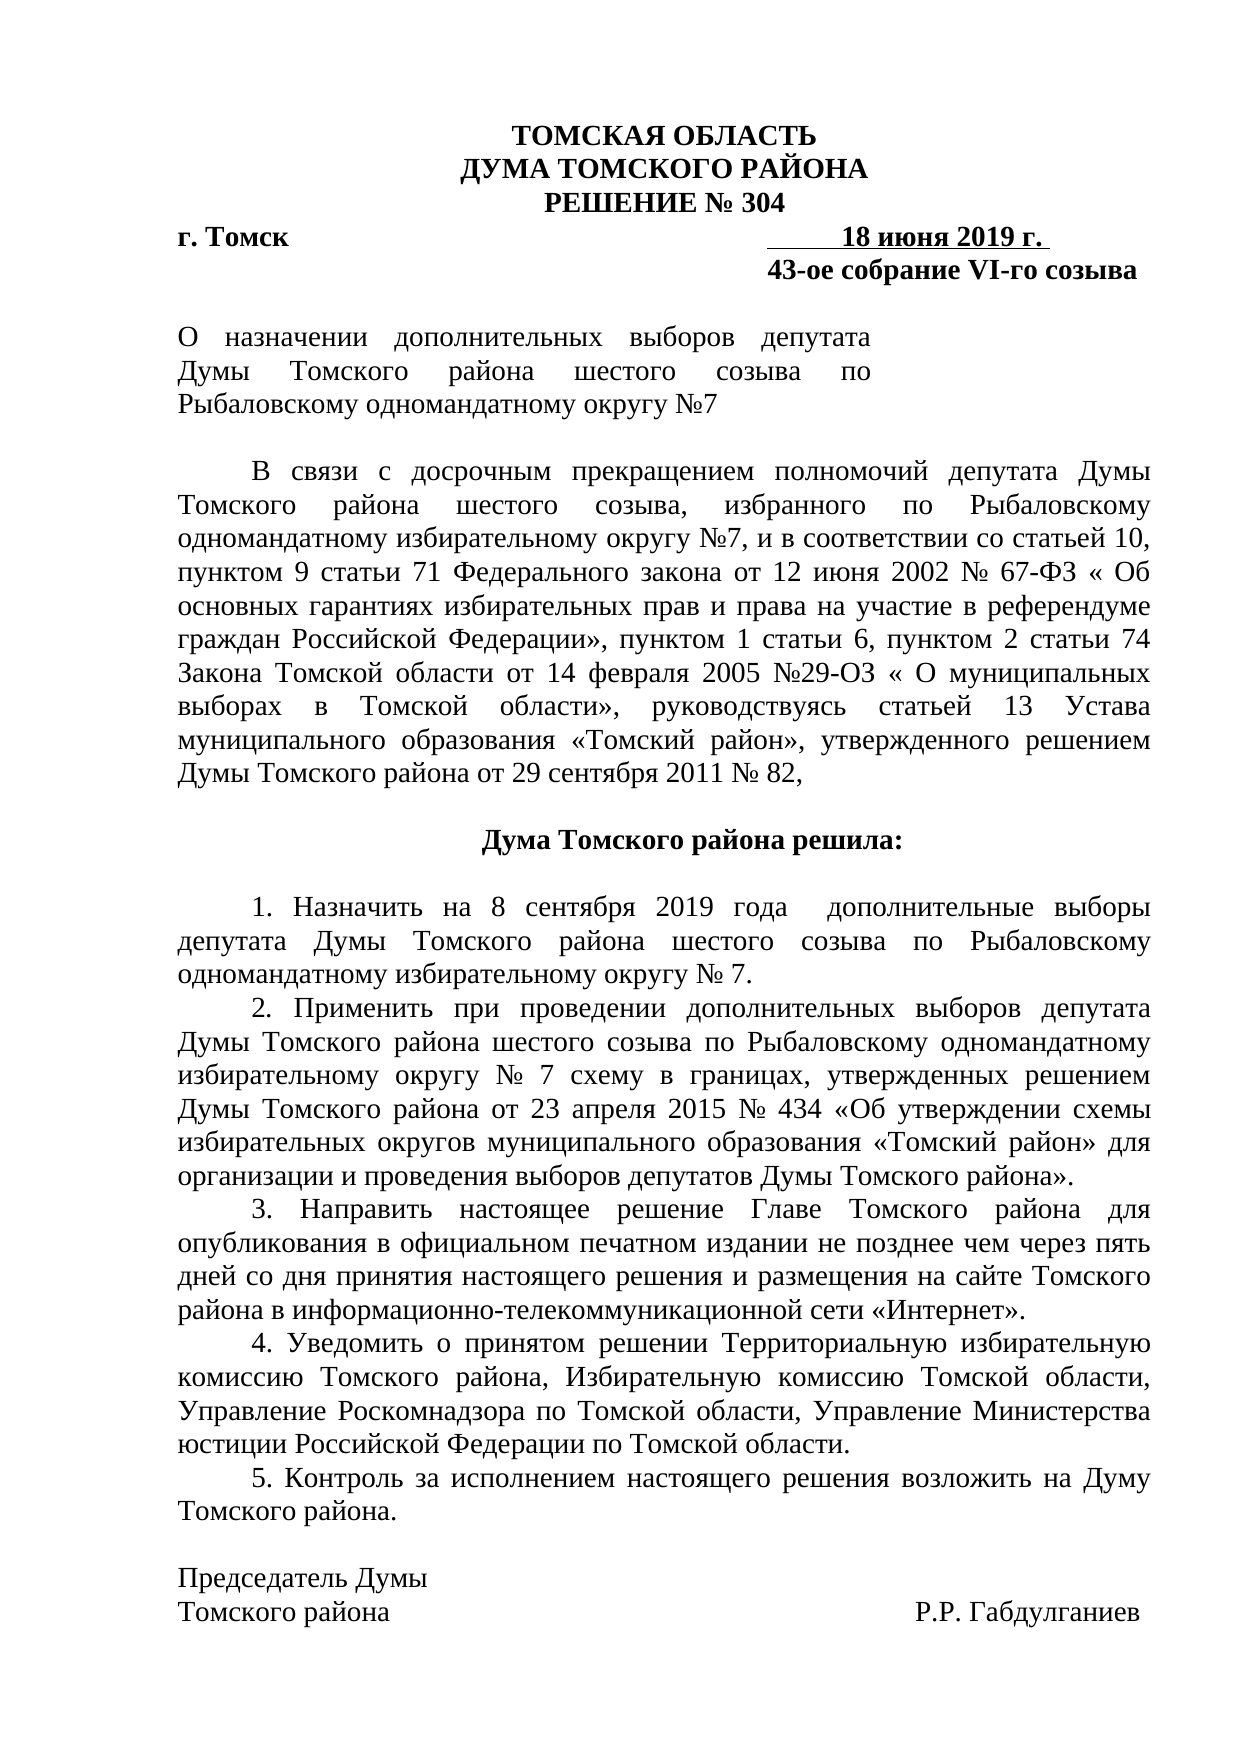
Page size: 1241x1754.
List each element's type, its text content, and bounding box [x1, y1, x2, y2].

text Томского района Р.Р. Габдулганиев [177, 1594, 1152, 1627]
text 5. Контроль за исполнением настоящего решения возложить на Думу Томского района. [177, 1460, 1152, 1527]
text ТОМСКАЯ ОБЛАСТЬ [177, 118, 1152, 152]
text 1. Назначить на 8 сентября 2019 года дополнительные выборы депутата Думы Томского района шестого созыва по Рыбаловскому одномандатному избирательному округу № 7. [177, 889, 1152, 990]
text решение № 304 [177, 185, 1152, 219]
text г. Томск 18 июня 2019 г. [177, 219, 1152, 252]
text 2. Применить при проведении дополнительных выборов депутата Думы Томского района шестого созыва по Рыбаловскому одномандатному избирательному округу № 7 схему в границах, утвержденных решением Думы Томского района от 23 апреля 2015 № 434 «Об утверждении схемы избирательных округов муниципального образования «Томский район» для организации и проведения выборов депутатов Думы Томского района». [177, 990, 1152, 1191]
text В связи с досрочным прекращением полномочий депутата Думы Томского района шестого созыва, избранного по Рыбаловскому одномандатному избирательному округу №7, и в соответствии со статьей 10, пунктом 9 статьи 71 Федерального закона от 12 июня 2002 № 67-ФЗ « Об основных гарантиях избирательных прав и права на участие в референдуме граждан Российской Федерации», пунктом 1 статьи 6, пунктом 2 статьи 74 Закона Томской области от 14 февраля 2005 №29-ОЗ « О муниципальных выборах в Томской области», руководствуясь статьей 13 Устава муниципального образования «Томский район», утвержденного решением Думы Томского района от 29 сентября 2011 № 82, [177, 453, 1152, 789]
text О назначении дополнительных выборов депутата Думы Томского района шестого созыва по Рыбаловскому одномандатному округу №7 [177, 319, 871, 420]
text ДУМА ТОМСКОГО РАЙОНА [177, 152, 1152, 185]
list Дума Томского района решила: [177, 822, 1152, 856]
text 4. Уведомить о принятом решении Территориальную избирательную комиссию Томского района, Избирательную комиссию Томской области, Управление Роскомнадзора по Томской области, Управление Министерства юстиции Российской Федерации по Томской области. [177, 1326, 1152, 1460]
text Председатель Думы [177, 1560, 1152, 1594]
text 3. Направить настоящее решение Главе Томского района для опубликования в официальном печатном издании не позднее чем через пять дней со дня принятия настоящего решения и размещения на сайте Томского района в информационно-телекоммуникационной сети «Интернет». [177, 1191, 1152, 1326]
text 43-ое собрание VI-го созыва [177, 252, 1152, 286]
